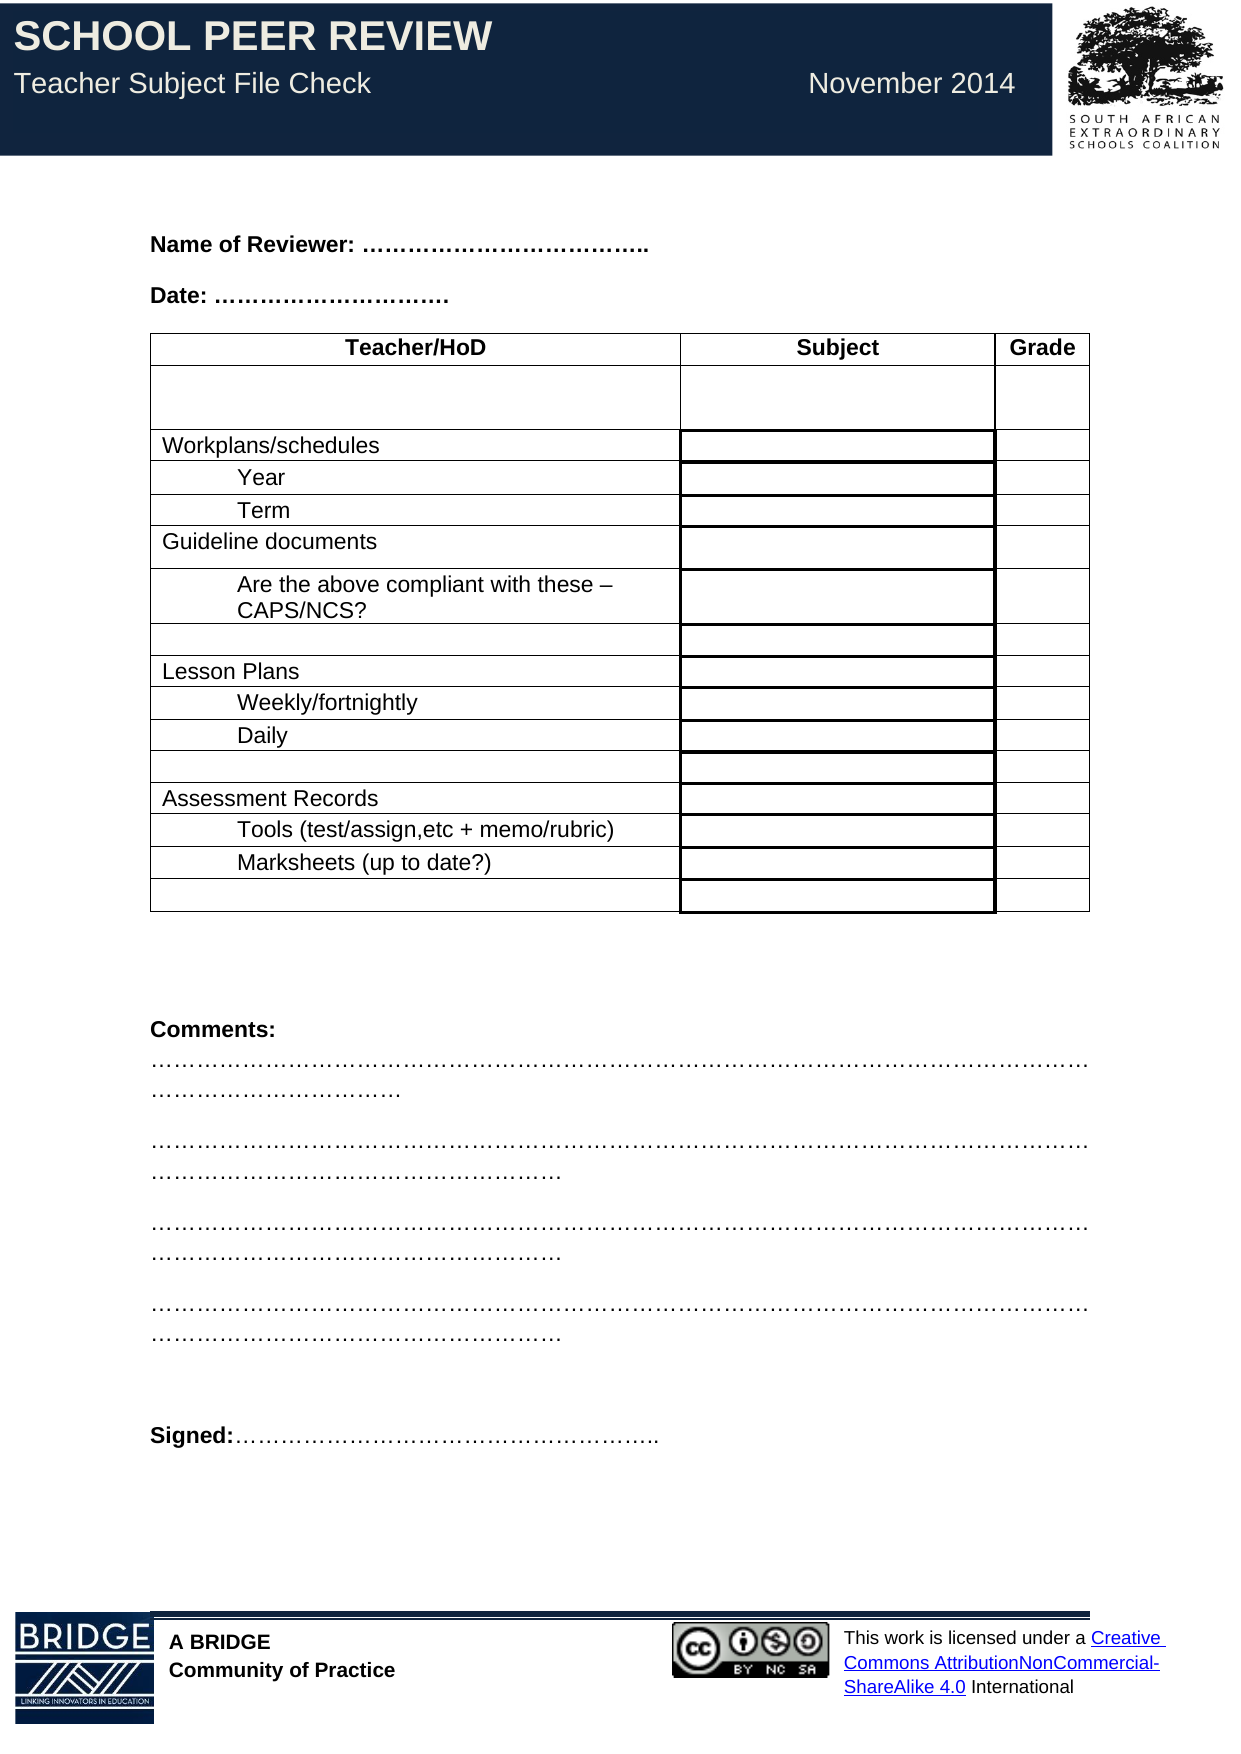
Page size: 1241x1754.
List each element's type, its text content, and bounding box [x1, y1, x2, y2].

table_cell [682, 689, 993, 719]
table_cell [997, 461, 1089, 494]
table_cell [682, 497, 993, 525]
table_cell [997, 814, 1089, 846]
table_cell Workplans/schedules [151, 430, 679, 460]
text Date: …………………………. [150, 282, 1090, 308]
table_cell Assessment Records [151, 783, 679, 813]
table_cell [151, 624, 679, 654]
picture [672, 1622, 830, 1678]
picture [15, 1612, 154, 1724]
table_cell [682, 432, 993, 460]
table_cell Are the above compliant with these – CAPS/NCS? [151, 569, 679, 623]
text …………………………………………………………………………………………………………………………………………………………… [150, 1209, 1090, 1265]
table_cell [997, 783, 1089, 813]
table_cell [682, 528, 993, 567]
table_header Grade [996, 334, 1089, 364]
table_cell Marksheets (up to date?) [151, 847, 679, 877]
text Comments:………………………………………………………………………………………………………………………………………… [150, 1016, 1090, 1103]
picture [1053, 2, 1236, 156]
table_cell [997, 656, 1089, 686]
table_cell [997, 879, 1089, 911]
table_header Subject [681, 334, 994, 364]
table_cell [682, 881, 993, 911]
text …………………………………………………………………………………………………………………………………………………………… [150, 1290, 1090, 1347]
table_cell [997, 720, 1089, 750]
table_cell [682, 754, 993, 782]
table_cell Guideline documents [151, 526, 679, 567]
table_cell [682, 571, 993, 623]
table_cell [151, 366, 680, 429]
table_cell [997, 526, 1089, 567]
table_cell [997, 430, 1089, 460]
table_cell [682, 658, 993, 686]
table_cell [682, 464, 993, 494]
table_cell [682, 722, 993, 750]
table_cell Lesson Plans [151, 656, 679, 686]
table_cell [681, 366, 994, 429]
table_cell [682, 849, 993, 877]
table_cell [997, 847, 1089, 877]
table_cell Weekly/fortnightly [151, 687, 679, 719]
table_cell [997, 687, 1089, 719]
table_cell [997, 495, 1089, 525]
table_cell [151, 879, 679, 911]
table_cell [151, 751, 679, 782]
table_cell [997, 751, 1089, 782]
table_cell Tools (test/assign,etc + memo/rubric) [151, 814, 679, 846]
table_cell Term [151, 495, 679, 525]
table_cell [997, 624, 1089, 654]
table_header Teacher/HoD [151, 334, 680, 364]
table_cell [682, 816, 993, 846]
table_cell [996, 366, 1089, 429]
table_cell [997, 569, 1089, 623]
table_cell Daily [151, 720, 679, 750]
text Name of Reviewer: ……………………………….. [150, 231, 1090, 257]
table_cell [682, 626, 993, 654]
table_cell Year [151, 461, 679, 494]
text Signed:……………………………………………….. [150, 1422, 1090, 1449]
text …………………………………………………………………………………………………………………………………………………………… [150, 1127, 1090, 1184]
table_cell [682, 785, 993, 813]
